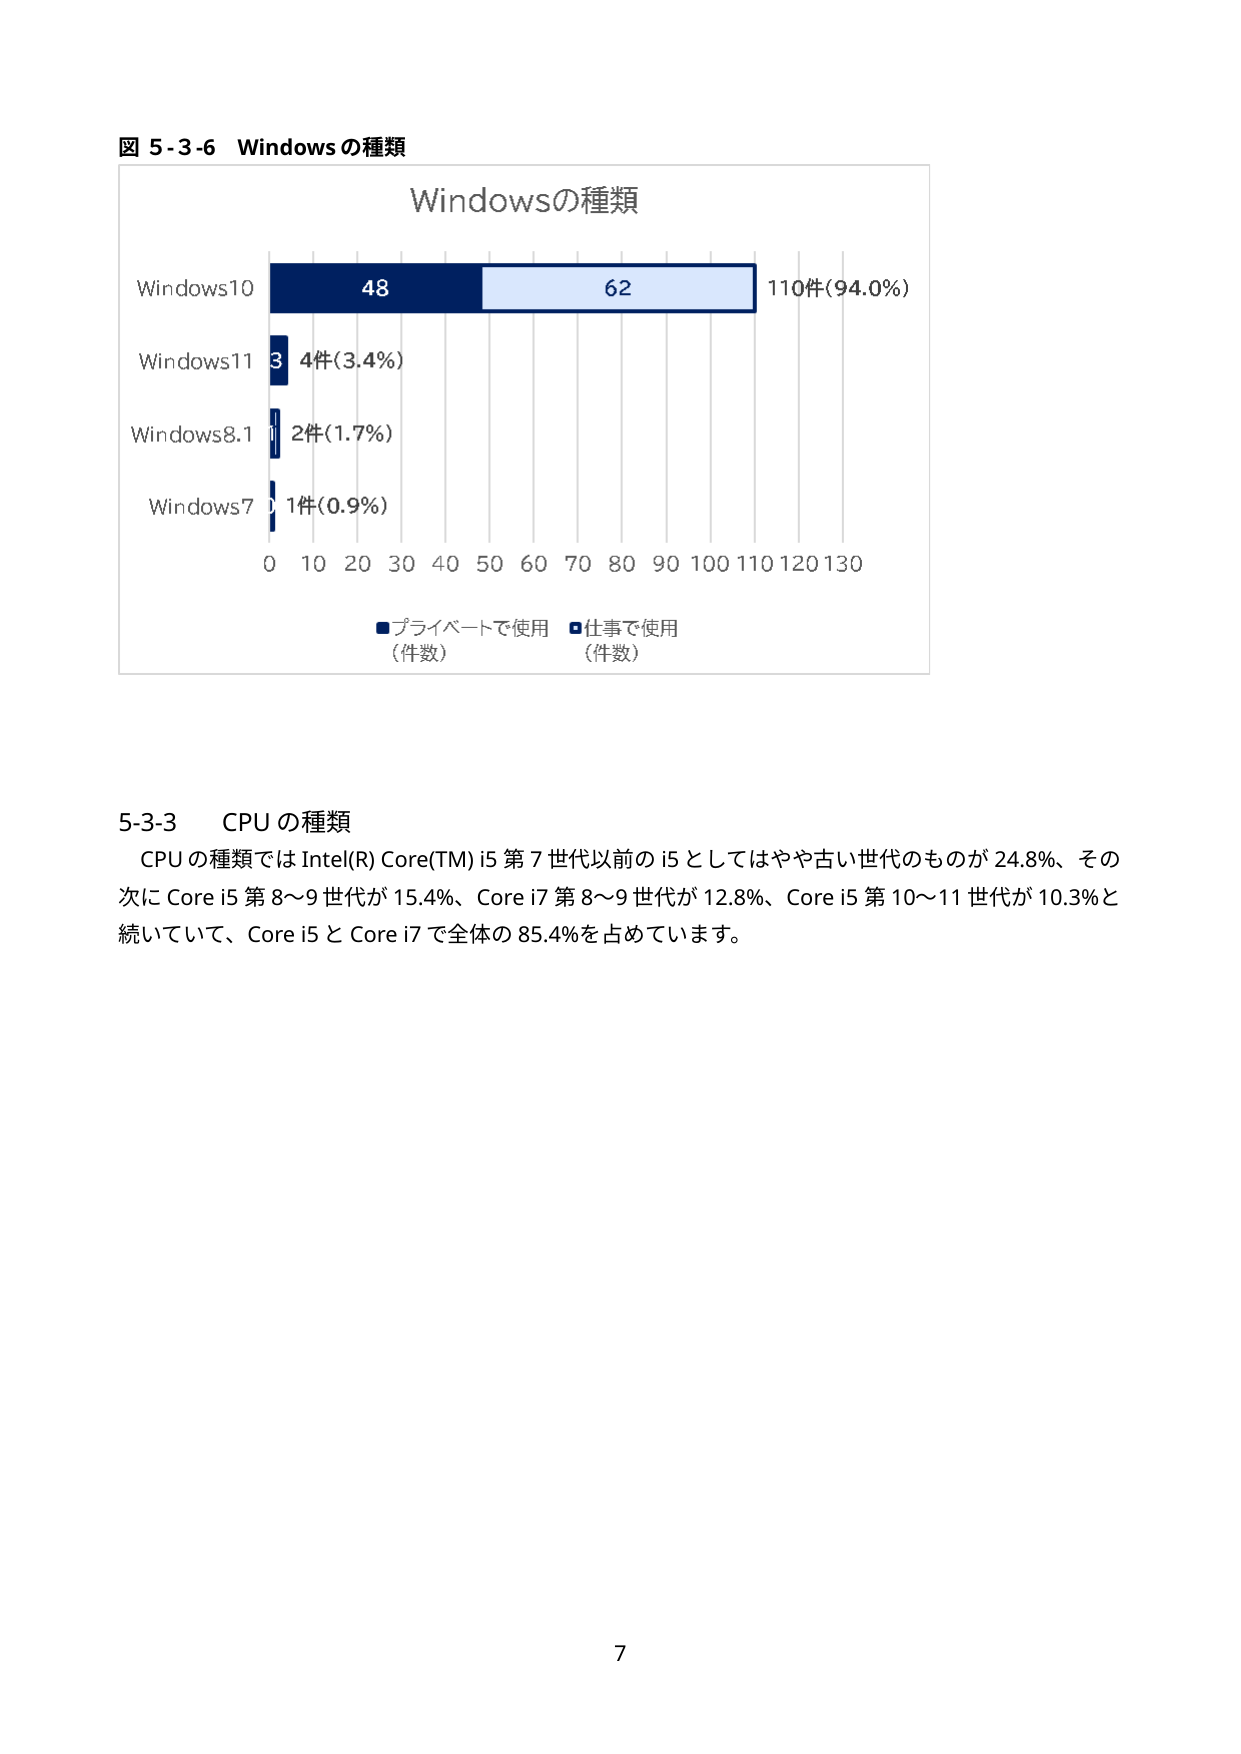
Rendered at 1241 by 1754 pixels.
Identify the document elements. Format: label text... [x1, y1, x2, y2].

text CPUの種類ではIntel(R) Core(TM) i5 第7世代以前のi5としてはやや古い世代のものが24.8%、その次にCore i5 第8～9世代が15.4%、Core i7 第8～9世代が12.8%、Core i5 第10～11世代が10.3%と続いていて、Core i5とCore i7で全体の85.4%を占めています。 [118, 839, 1122, 952]
subtitle CPUの種類 [118, 802, 1122, 839]
picture [118, 164, 931, 675]
